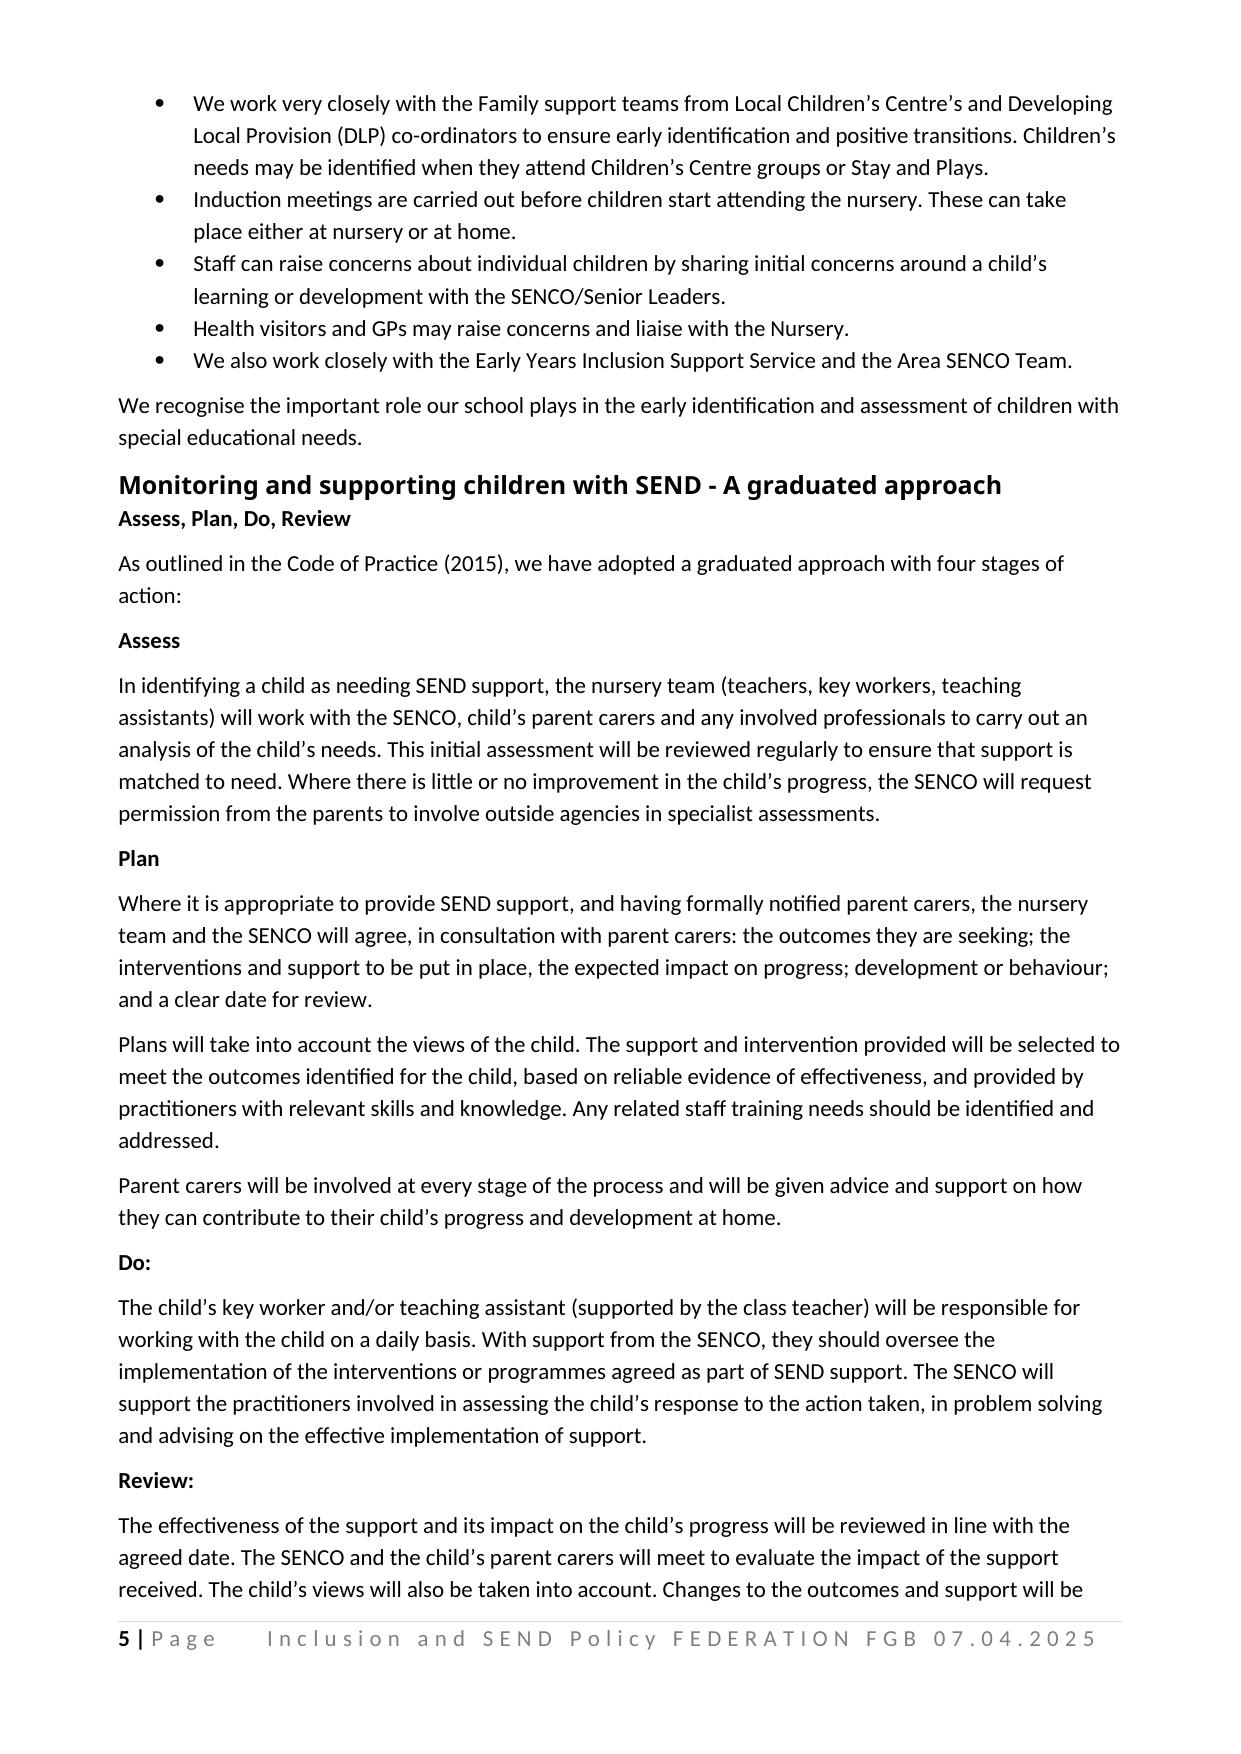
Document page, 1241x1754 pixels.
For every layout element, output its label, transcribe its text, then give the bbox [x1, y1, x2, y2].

text We recognise the important role our school plays in the early identification and assessment of children with special educational needs. [118, 391, 1122, 451]
text As outlined in the Code of Practice (2015), we have adopted a graduated approach with four stages of action: [118, 549, 1122, 609]
text Plan [118, 844, 1122, 872]
text Plans will take into account the views of the child. The support and intervention provided will be selected to meet the outcomes identified for the child, based on reliable evidence of effectiveness, and provided by practitioners with relevant skills and knowledge. Any related staff training needs should be identified and addressed. [118, 1030, 1122, 1155]
text Review: [118, 1466, 1122, 1494]
text Do: [118, 1248, 1122, 1276]
text In identifying a child as needing SEND support, the nursery team (teachers, key workers, teaching assistants) will work with the SENCO, child’s parent carers and any involved professionals to carry out an analysis of the child’s needs. This initial assessment will be reviewed regularly to ensure that support is matched to need. Where there is little or no improvement in the child’s progress, the SENCO will request permission from the parents to involve outside agencies in specialist assessments. [118, 671, 1122, 827]
text Assess [118, 626, 1122, 654]
subtitle Monitoring and supporting children with SEND - A graduated approach [118, 468, 1122, 502]
text Where it is appropriate to provide SEND support, and having formally notified parent carers, the nursery team and the SENCO will agree, in consultation with parent carers: the outcomes they are seeking; the interventions and support to be put in place, the expected impact on progress; development or behaviour; and a clear date for review. [118, 889, 1122, 1013]
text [118, 1511, 1122, 1603]
text Assess, Plan, Do, Review [118, 504, 1122, 532]
list Health visitors and GPs may raise concerns and liaise with the Nursery. [156, 314, 1122, 342]
text Parent carers will be involved at every stage of the process and will be given advice and support on how they can contribute to their child’s progress and development at home. [118, 1171, 1122, 1232]
list Induction meetings are carried out before children start attending the nursery. These can take place either at nursery or at home. [156, 185, 1122, 245]
list We work very closely with the Family support teams from Local Children’s Centre’s and Developing Local Provision (DLP) co-ordinators to ensure early identification and positive transitions. Children’s needs may be identified when they attend Children’s Centre groups or Stay and Plays. [156, 89, 1122, 181]
list Staff can raise concerns about individual children by sharing initial concerns around a child’s learning or development with the SENCO/Senior Leaders. [156, 249, 1122, 310]
list We also work closely with the Early Years Inclusion Support Service and the Area SENCO Team. [156, 346, 1122, 374]
text The child’s key worker and/or teaching assistant (supported by the class teacher) will be responsible for working with the child on a daily basis. With support from the SENCO, they should oversee the implementation of the interventions or programmes agreed as part of SEND support. The SENCO will support the practitioners involved in assessing the child’s response to the action taken, in problem solving and advising on the effective implementation of support. [118, 1293, 1122, 1450]
